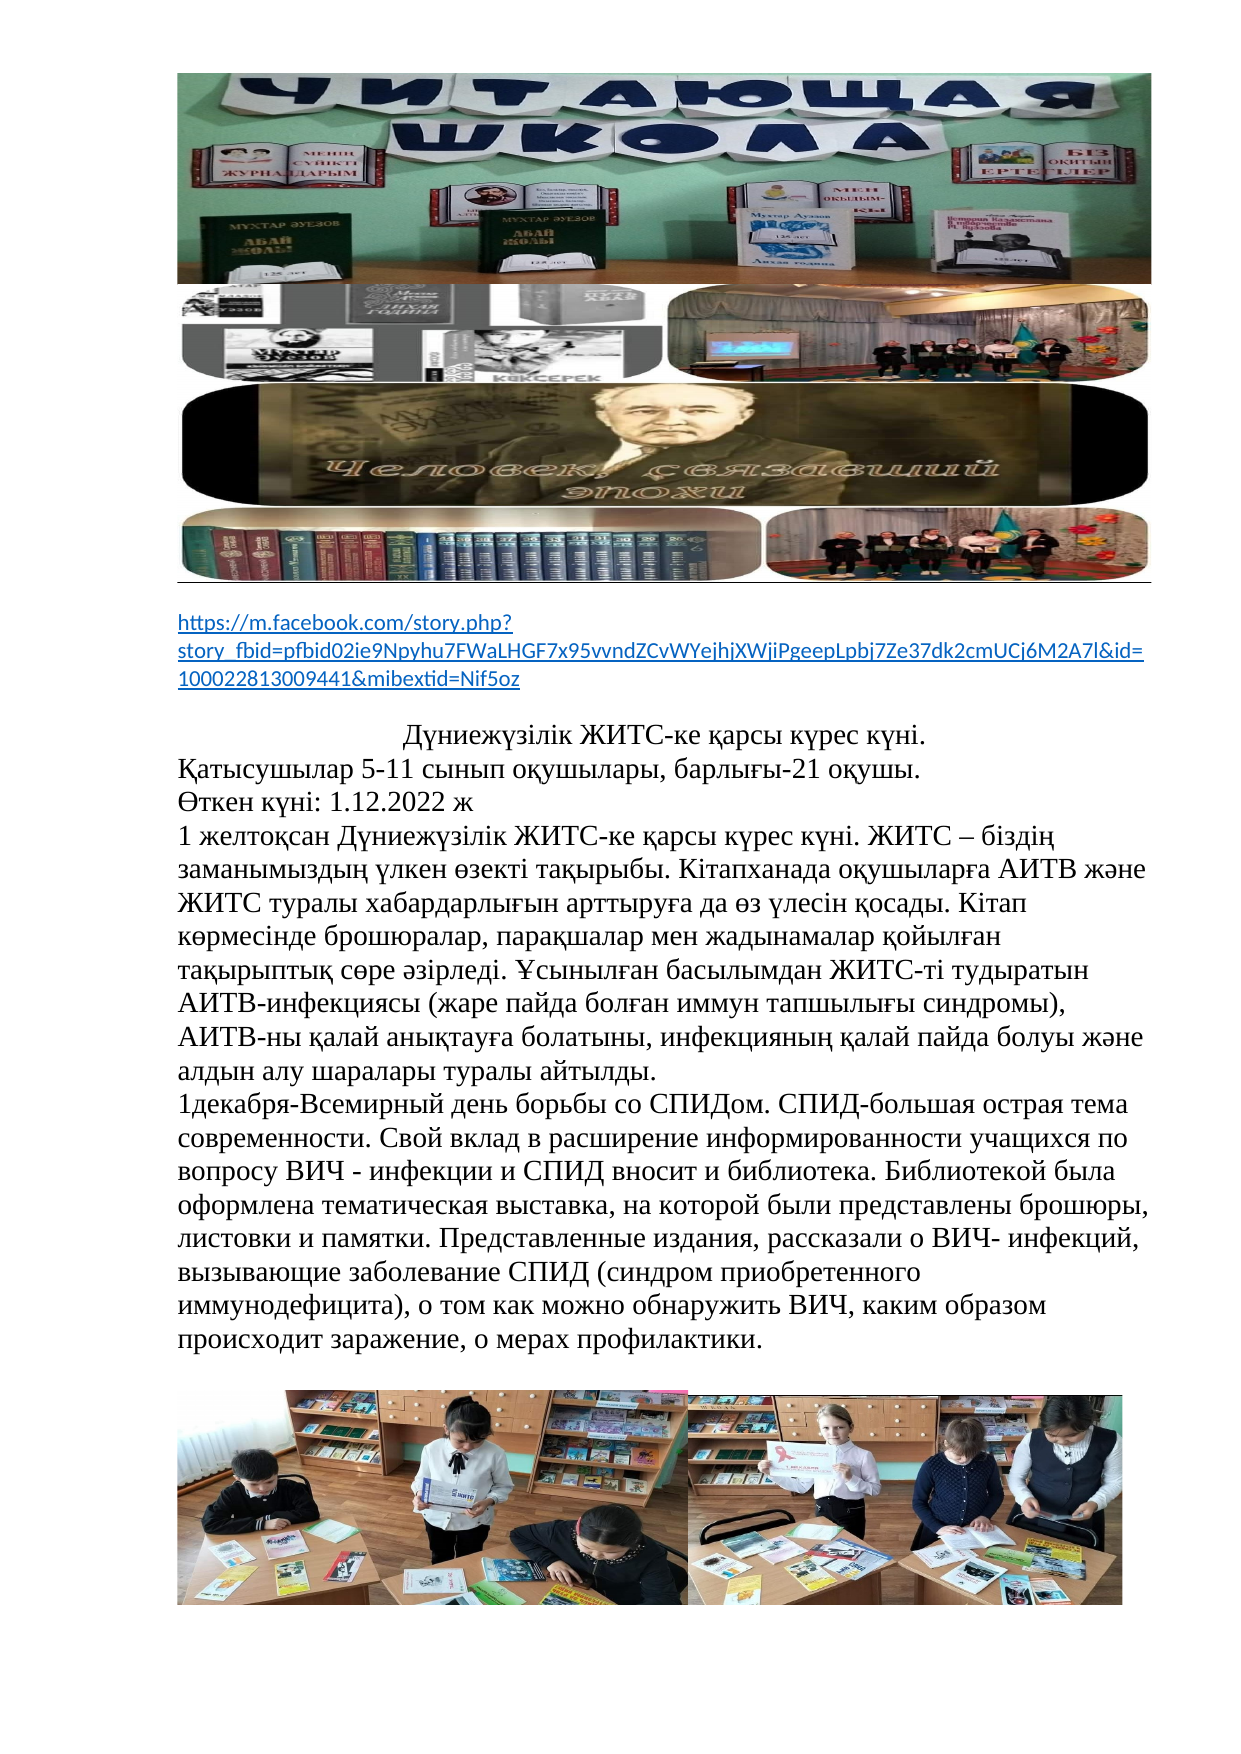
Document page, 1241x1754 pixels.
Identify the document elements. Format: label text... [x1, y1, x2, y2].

text Өткен күні: 1.12.2022 ж [177, 784, 1152, 818]
text https://m.facebook.com/story.php?story_fbid=pfbid02ie9Npyhu7FWaLHGF7x95vvndZCvWYejhjXWjiPgeepLpbj7Ze37dk2cmUCj6M2A7l&id=100022813009441&mibextid=Nif5oz [177, 608, 1152, 692]
text 1 желтоқсан Дүниежүзілік ЖИТС-ке қарсы күрес күні. ЖИТС – біздің заманымыздың үлкен өзекті тақырыбы. Кітапханада оқушыларға АИТВ және ЖИТС туралы хабардарлығын арттыруға да өз үлесін қосады. Кітап көрмесінде брошюралар, парақшалар мен жадынамалар қойылған тақырыптық сөре әзірледі. Ұсынылған басылымдан ЖИТС-ті тудыратын АИТВ-инфекциясы (жаре пайда болған иммун тапшылығы синдромы), АИТВ-ны қалай анықтауға болатыны, инфекцияның қалай пайда болуы және алдын алу шаралары туралы айтылды. [177, 818, 1152, 1086]
picture [177, 1390, 1123, 1605]
text Дүниежүзілік ЖИТС-ке қарсы күрес күні. [177, 717, 1152, 751]
text Қатысушылар 5-11 сынып оқушылары, барлығы-21 оқушы. [177, 751, 1152, 784]
picture [177, 73, 1152, 583]
text 1декабря-Всемирный день борьбы со СПИДом. СПИД-большая острая тема современности. Свой вклад в расширение информированности учащихся по вопросу ВИЧ - инфекции и СПИД вносит и библиотека. Библиотекой была оформлена тематическая выставка, на которой были представлены брошюры, листовки и памятки. Представленные издания, рассказали о ВИЧ- инфекций, вызывающие заболевание СПИД (синдром приобретенного иммунодефицита), о том как можно обнаружить ВИЧ, каким образом происходит заражение, о мерах профилактики. [177, 1086, 1152, 1354]
